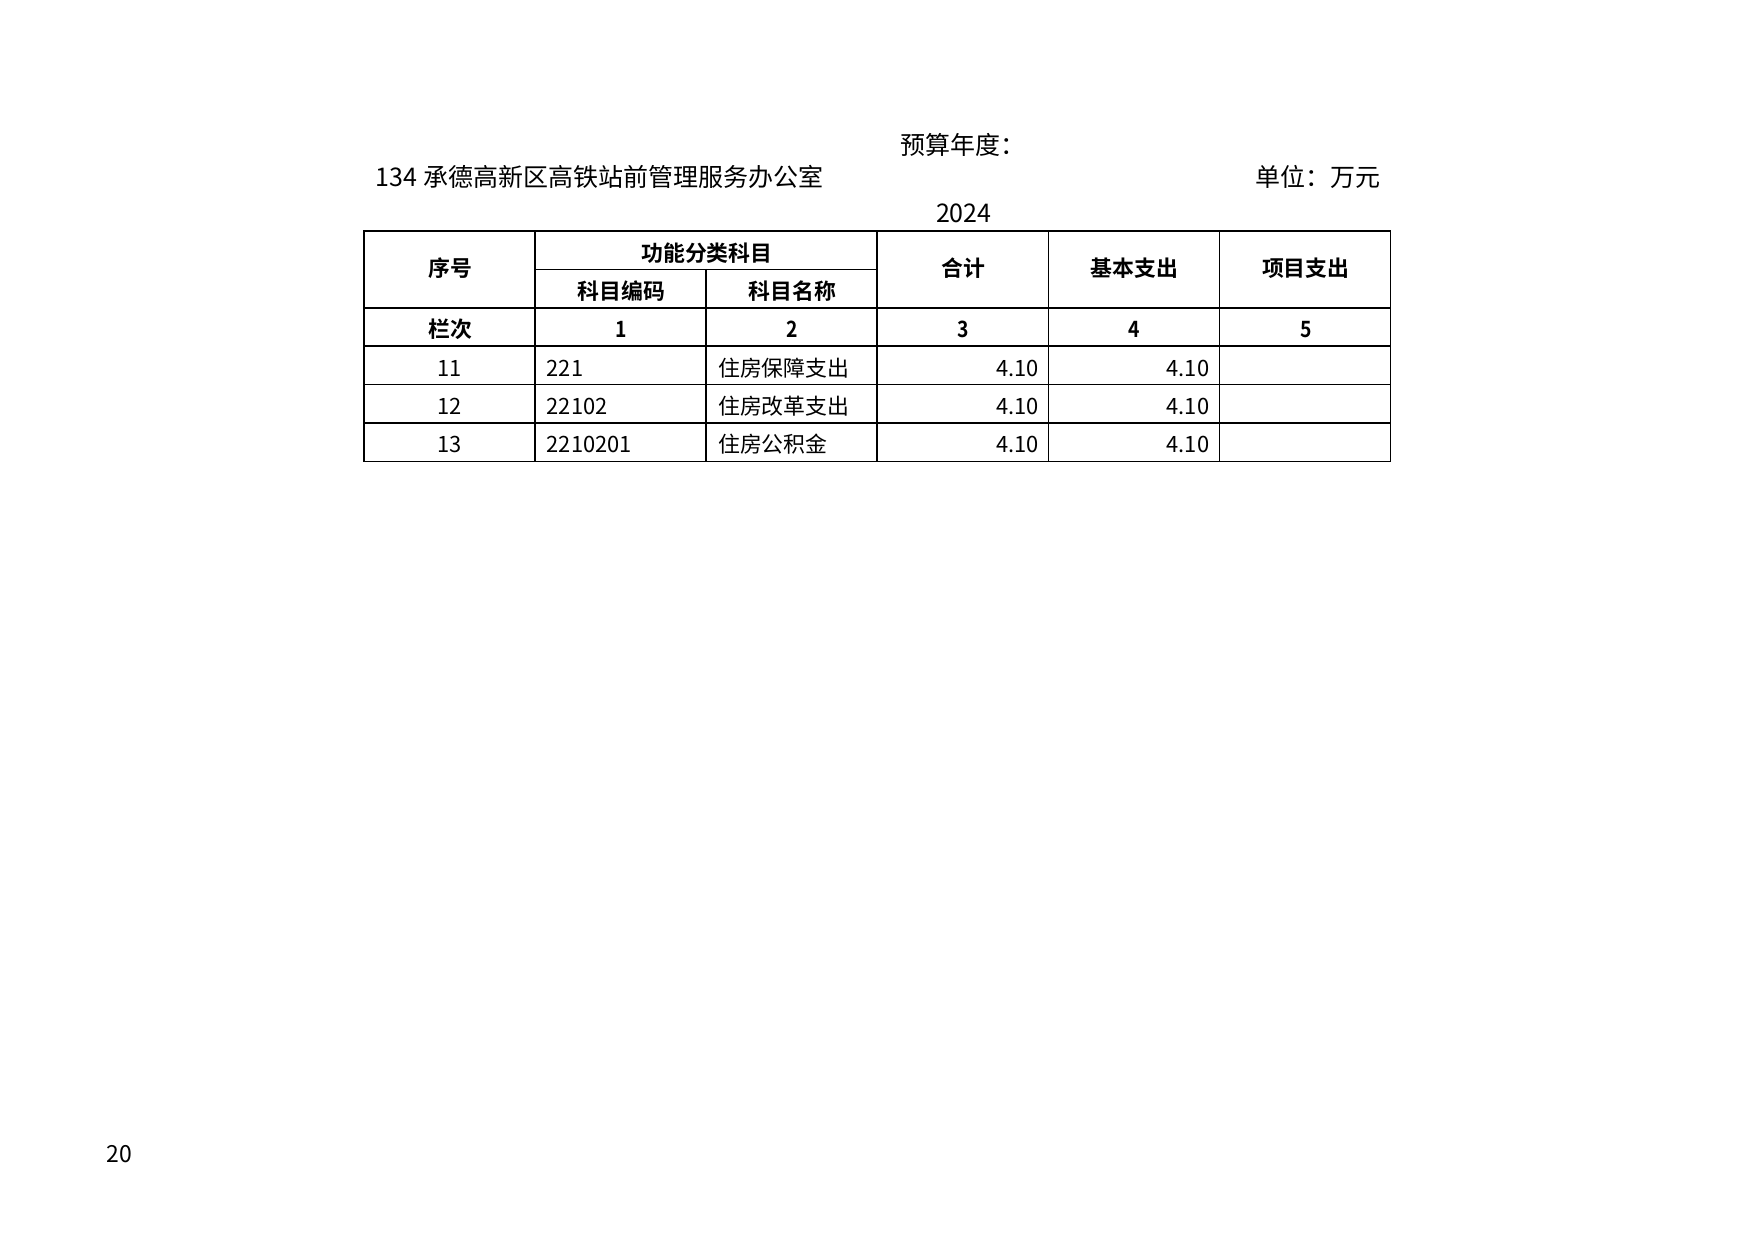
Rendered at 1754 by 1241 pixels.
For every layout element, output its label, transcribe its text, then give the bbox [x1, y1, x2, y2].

table_cell 住房改革支出 [707, 385, 876, 422]
table_cell 4.10 [1049, 385, 1219, 422]
table_cell 4 [1049, 309, 1219, 345]
table_cell 基本支出 [1049, 232, 1219, 307]
table_cell 3 [878, 309, 1048, 345]
table_cell 4.10 [1049, 424, 1219, 461]
table_cell 功能分类科目 [536, 232, 876, 269]
table_cell 序号 [365, 232, 534, 307]
table_cell 1 [536, 309, 705, 345]
table_cell 科目编码 [536, 270, 705, 307]
table_cell [1220, 385, 1390, 422]
table_cell 11 [365, 347, 534, 384]
table_cell 住房保障支出 [707, 347, 876, 384]
table_header 134 承德高新区高铁站前管理服务办公室 预算年度： 单位：万元 2024 [365, 142, 1390, 230]
table_cell [1220, 424, 1390, 461]
table_cell 22102 [536, 385, 705, 422]
table_cell 科目名称 [707, 270, 876, 307]
table_cell 栏次 [365, 309, 534, 345]
table_cell 合计 [878, 232, 1048, 307]
table_cell 2210201 [536, 424, 705, 461]
table_cell 4.10 [878, 347, 1048, 384]
table_cell 12 [365, 385, 534, 422]
table_cell 2 [707, 309, 876, 345]
table_cell 住房公积金 [707, 424, 876, 461]
table_cell 4.10 [878, 385, 1048, 422]
table_cell 项目支出 [1220, 232, 1390, 307]
table_cell 4.10 [878, 424, 1048, 461]
table_cell 13 [365, 424, 534, 461]
table_cell 221 [536, 347, 705, 384]
table_cell [1220, 347, 1390, 384]
table_cell 4.10 [1049, 347, 1219, 384]
table_cell 5 [1220, 309, 1390, 345]
